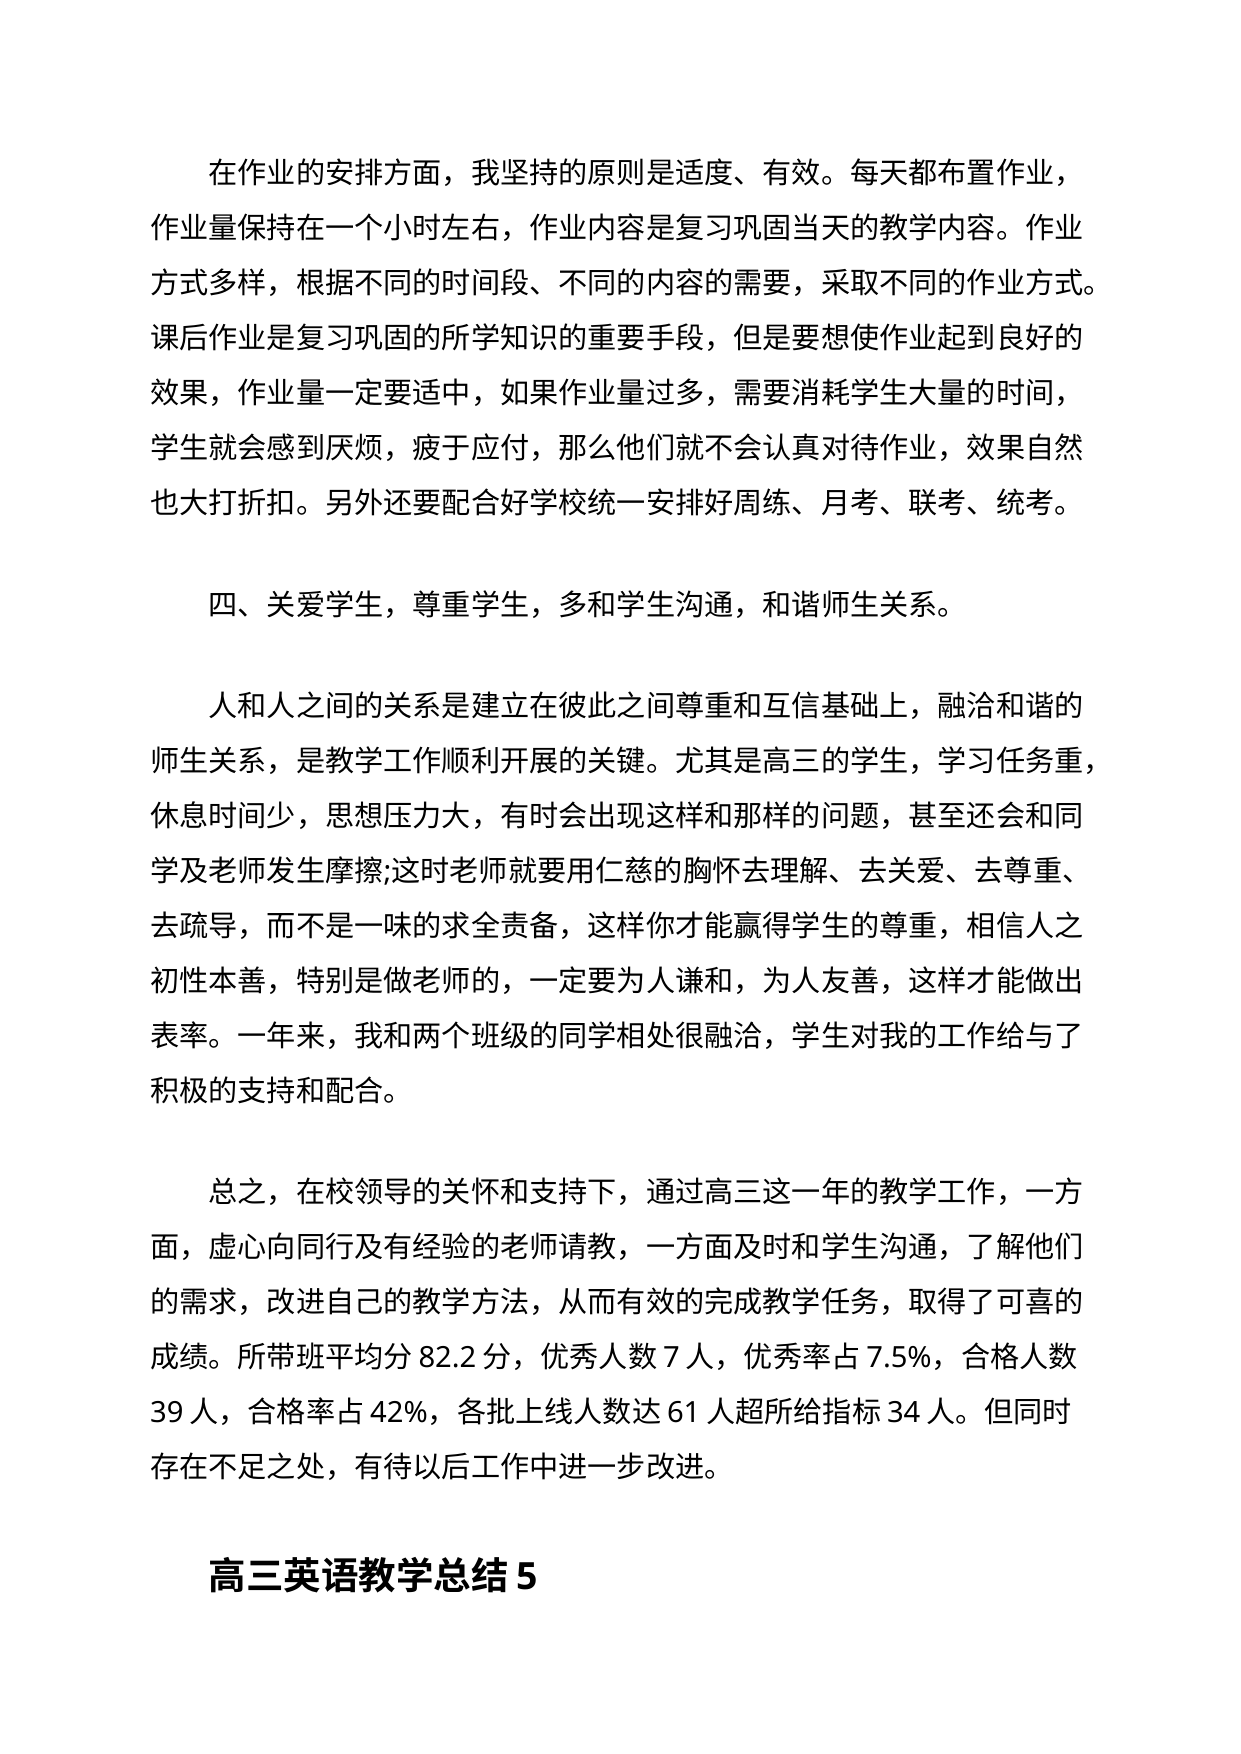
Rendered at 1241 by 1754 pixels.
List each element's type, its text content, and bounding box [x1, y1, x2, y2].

text 在作业的安排方面，我坚持的原则是适度、有效。每天都布置作业，作业量保持在一个小时左右，作业内容是复习巩固当天的教学内容。作业方式多样，根据不同的时间段、不同的内容的需要，采取不同的作业方式。课后作业是复习巩固的所学知识的重要手段，但是要想使作业起到良好的效果，作业量一定要适中，如果作业量过多，需要消耗学生大量的时间，学生就会感到厌烦，疲于应付，那么他们就不会认真对待作业，效果自然也大打折扣。另外还要配合好学校统一安排好周练、月考、联考、统考。 [150, 150, 1090, 522]
text 人和人之间的关系是建立在彼此之间尊重和互信基础上，融洽和谐的师生关系，是教学工作顺利开展的关键。尤其是高三的学生，学习任务重，休息时间少，思想压力大，有时会出现这样和那样的问题，甚至还会和同学及老师发生摩擦;这时老师就要用仁慈的胸怀去理解、去关爱、去尊重、去疏导，而不是一味的求全责备，这样你才能赢得学生的尊重，相信人之初性本善，特别是做老师的，一定要为人谦和，为人友善，这样才能做出表率。一年来，我和两个班级的同学相处很融洽，学生对我的工作给与了积极的支持和配合。 [150, 683, 1090, 1109]
text 总之，在校领导的关怀和支持下，通过高三这一年的教学工作，一方面，虚心向同行及有经验的老师请教，一方面及时和学生沟通，了解他们的需求，改进自己的教学方法，从而有效的完成教学任务，取得了可喜的成绩。所带班平均分82.2分，优秀人数7人，优秀率占7.5%，合格人数39人，合格率占42%，各批上线人数达61人超所给指标34人。但同时存在不足之处，有待以后工作中进一步改进。 [150, 1169, 1090, 1486]
text 高三英语教学总结5 [150, 1546, 1090, 1600]
text 四、关爱学生，尊重学生，多和学生沟通，和谐师生关系。 [150, 581, 1090, 623]
